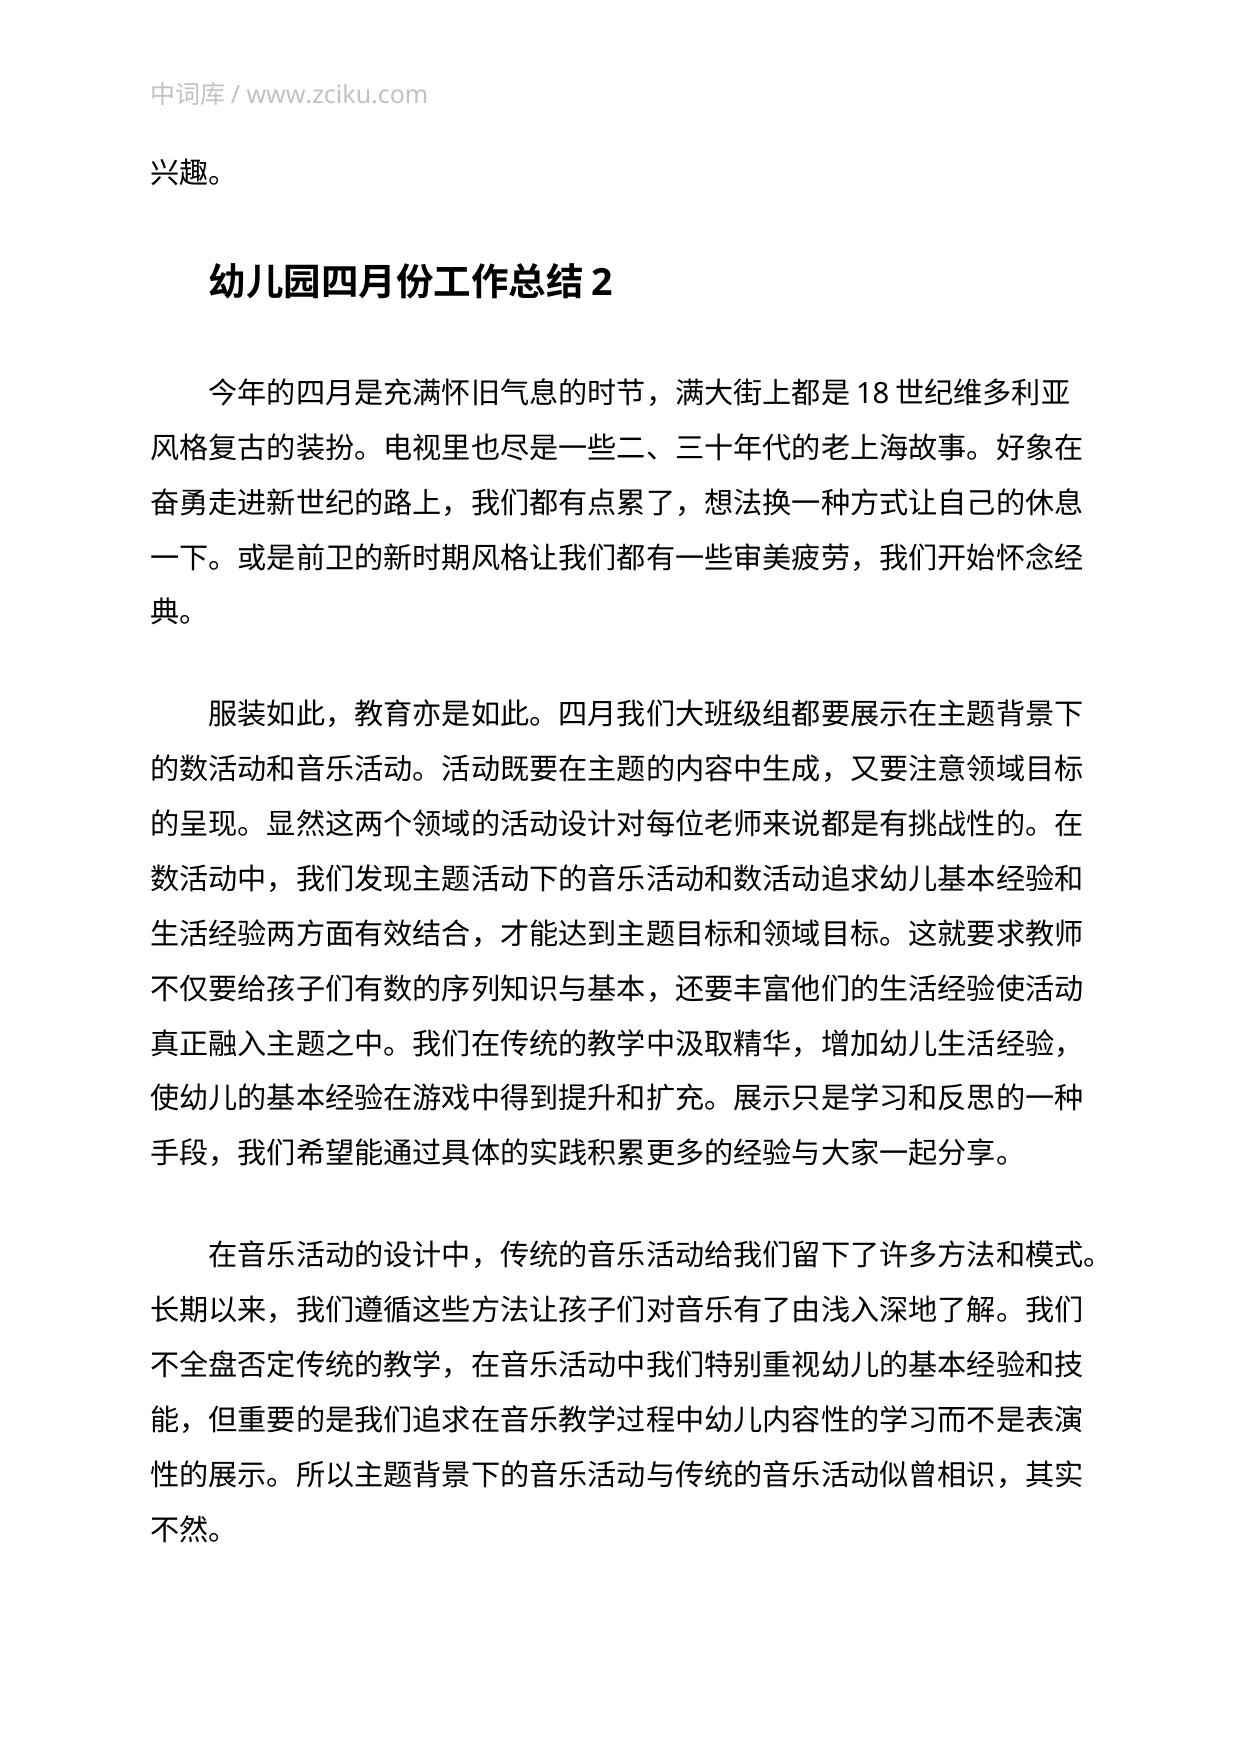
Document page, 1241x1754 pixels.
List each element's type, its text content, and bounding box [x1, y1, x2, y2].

text 今年的四月是充满怀旧气息的时节，满大街上都是18世纪维多利亚风格复古的装扮。电视里也尽是一些二、三十年代的老上海故事。好象在奋勇走进新世纪的路上，我们都有点累了，想法换一种方式让自己的休息一下。或是前卫的新时期风格让我们都有一些审美疲劳，我们开始怀念经典。 [150, 369, 1090, 631]
text 在音乐活动的设计中，传统的音乐活动给我们留下了许多方法和模式。长期以来，我们遵循这些方法让孩子们对音乐有了由浅入深地了解。我们不全盘否定传统的教学，在音乐活动中我们特别重视幼儿的基本经验和技能，但重要的是我们追求在音乐教学过程中幼儿内容性的学习而不是表演性的展示。所以主题背景下的音乐活动与传统的音乐活动似曾相识，其实不然。 [150, 1232, 1090, 1548]
text 服装如此，教育亦是如此。四月我们大班级组都要展示在主题背景下的数活动和音乐活动。活动既要在主题的内容中生成，又要注意领域目标的呈现。显然这两个领域的活动设计对每位老师来说都是有挑战性的。在数活动中，我们发现主题活动下的音乐活动和数活动追求幼儿基本经验和生活经验两方面有效结合，才能达到主题目标和领域目标。这就要求教师不仅要给孩子们有数的序列知识与基本，还要丰富他们的生活经验使活动真正融入主题之中。我们在传统的教学中汲取精华，增加幼儿生活经验，使幼儿的基本经验在游戏中得到提升和扩充。展示只是学习和反思的一种手段，我们希望能通过具体的实践积累更多的经验与大家一起分享。 [150, 691, 1090, 1172]
text 幼儿园四月份工作总结2 [150, 252, 1090, 306]
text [150, 150, 1090, 192]
